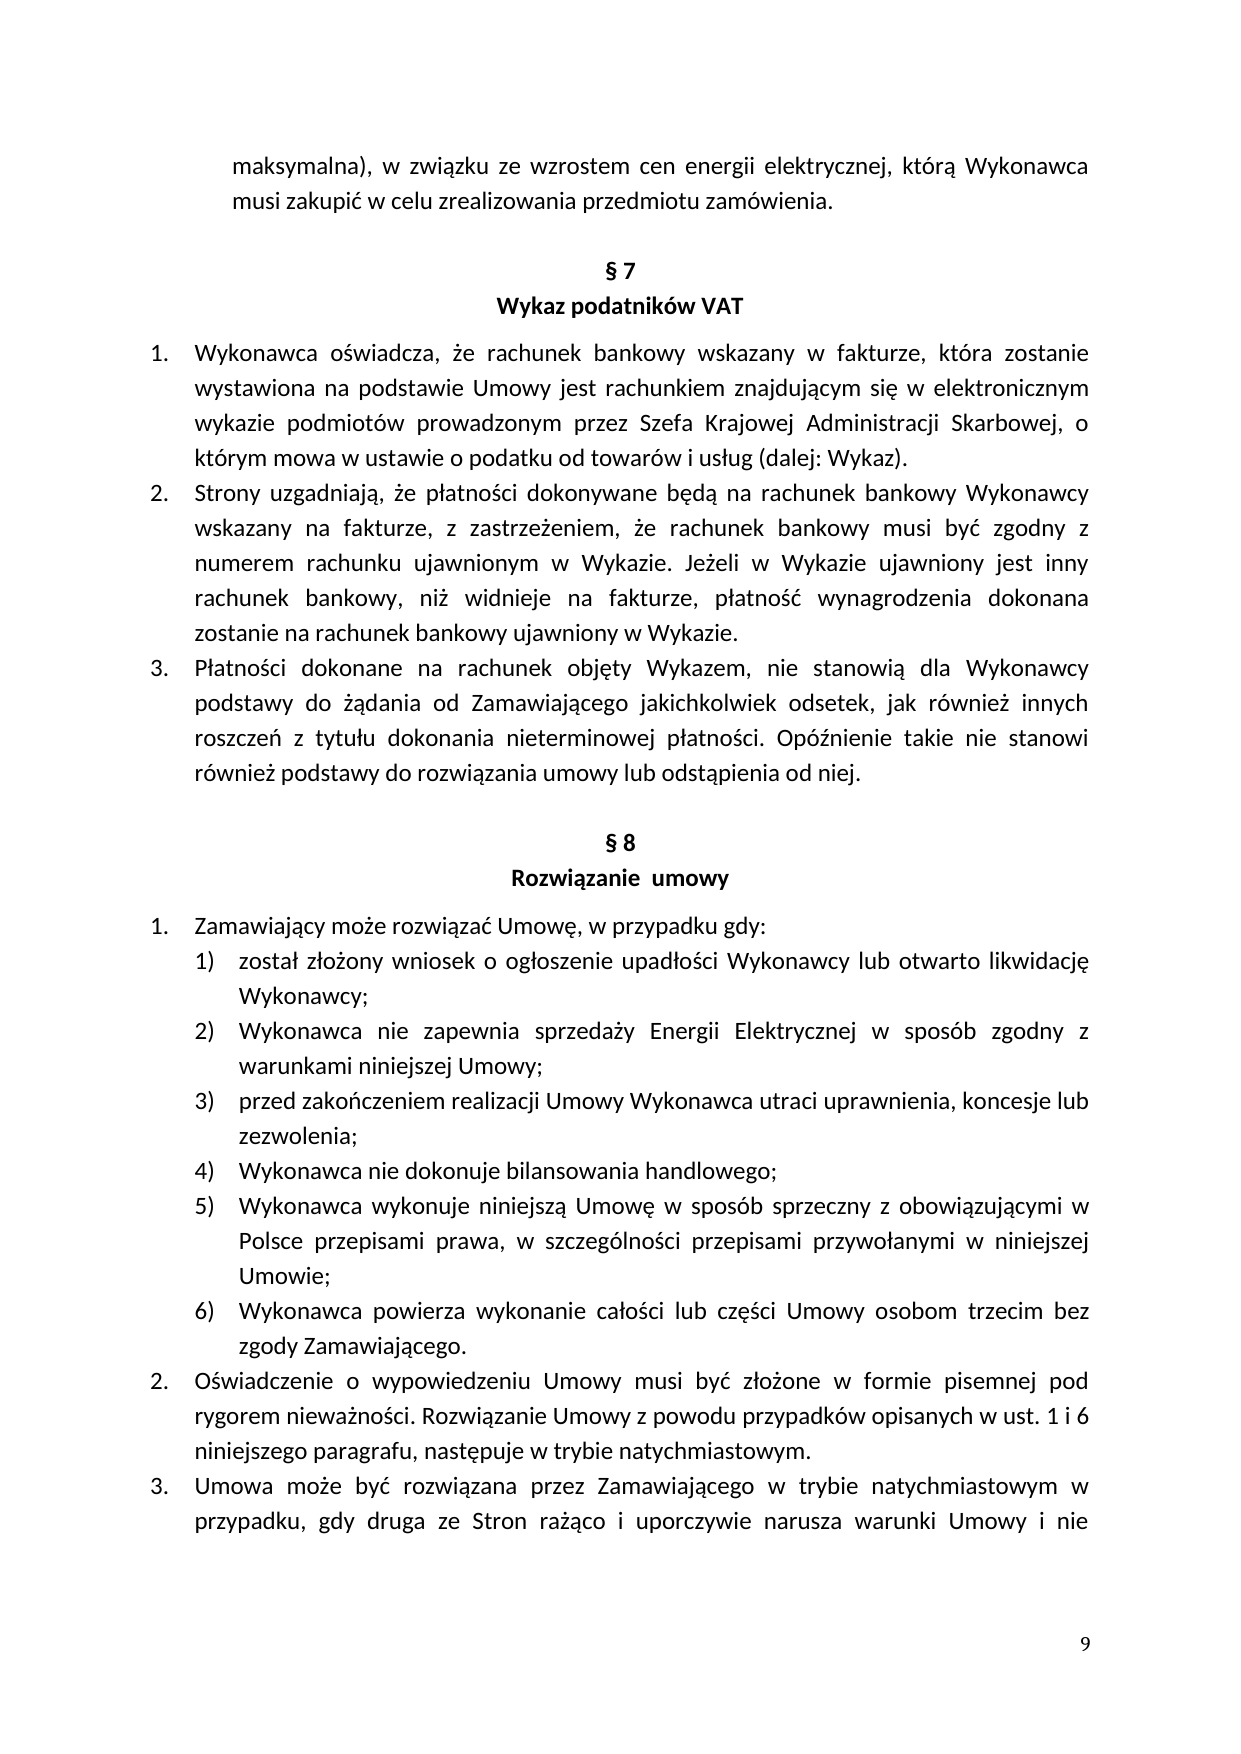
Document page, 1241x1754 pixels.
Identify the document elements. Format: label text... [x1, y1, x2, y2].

list 2) Wykonawca nie zapewnia sprzedaży Energii Elektrycznej w sposób zgodny z warunkami niniejszej Umowy; [194, 1015, 1090, 1081]
list Strony uzgadniają, że płatności dokonywane będą na rachunek bankowy Wykonawcy wskazany na fakturze, z zastrzeżeniem, że rachunek bankowy musi być zgodny z numerem rachunku ujawnionym w Wykazie. Jeżeli w Wykazie ujawniony jest inny rachunek bankowy, niż widnieje na fakturze, płatność wynagrodzenia dokonana zostanie na rachunek bankowy ujawniony w Wykazie. [150, 477, 1090, 648]
list 1) został złożony wniosek o ogłoszenie upadłości Wykonawcy lub otwarto likwidację Wykonawcy; [194, 945, 1090, 1011]
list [150, 1470, 1090, 1536]
text § 7 [150, 255, 1090, 286]
text Wykaz podatników VAT [150, 290, 1090, 321]
text Rozwiązanie umowy [150, 862, 1090, 893]
list Płatności dokonane na rachunek objęty Wykazem, nie stanowią dla Wykonawcy podstawy do żądania od Zamawiającego jakichkolwiek odsetek, jak również innych roszczeń z tytułu dokonania nieterminowej płatności. Opóźnienie takie nie stanowi również podstawy do rozwiązania umowy lub odstąpienia od niej. [150, 652, 1090, 788]
list 6) Wykonawca powierza wykonanie całości lub części Umowy osobom trzecim bez zgody Zamawiającego. [194, 1295, 1090, 1361]
list Wykonawca oświadcza, że rachunek bankowy wskazany w fakturze, która zostanie wystawiona na podstawie Umowy jest rachunkiem znajdującym się w elektronicznym wykazie podmiotów prowadzonym przez Szefa Krajowej Administracji Skarbowej, o którym mowa w ustawie o podatku od towarów i usług (dalej: Wykaz). [150, 337, 1090, 473]
list Zamawiający może rozwiązać Umowę, w przypadku gdy: [150, 910, 1090, 941]
list 4) Wykonawca nie dokonuje bilansowania handlowego; [194, 1155, 1090, 1186]
text § 8 [150, 827, 1090, 858]
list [194, 150, 1090, 216]
list 5) Wykonawca wykonuje niniejszą Umowę w sposób sprzeczny z obowiązującymi w Polsce przepisami prawa, w szczególności przepisami przywołanymi w niniejszej Umowie; [194, 1190, 1090, 1291]
list Oświadczenie o wypowiedzeniu Umowy musi być złożone w formie pisemnej pod rygorem nieważności. Rozwiązanie Umowy z powodu przypadków opisanych w ust. 1 i 6 niniejszego paragrafu, następuje w trybie natychmiastowym. [150, 1365, 1090, 1466]
list 3) przed zakończeniem realizacji Umowy Wykonawca utraci uprawnienia, koncesje lub zezwolenia; [194, 1085, 1090, 1151]
